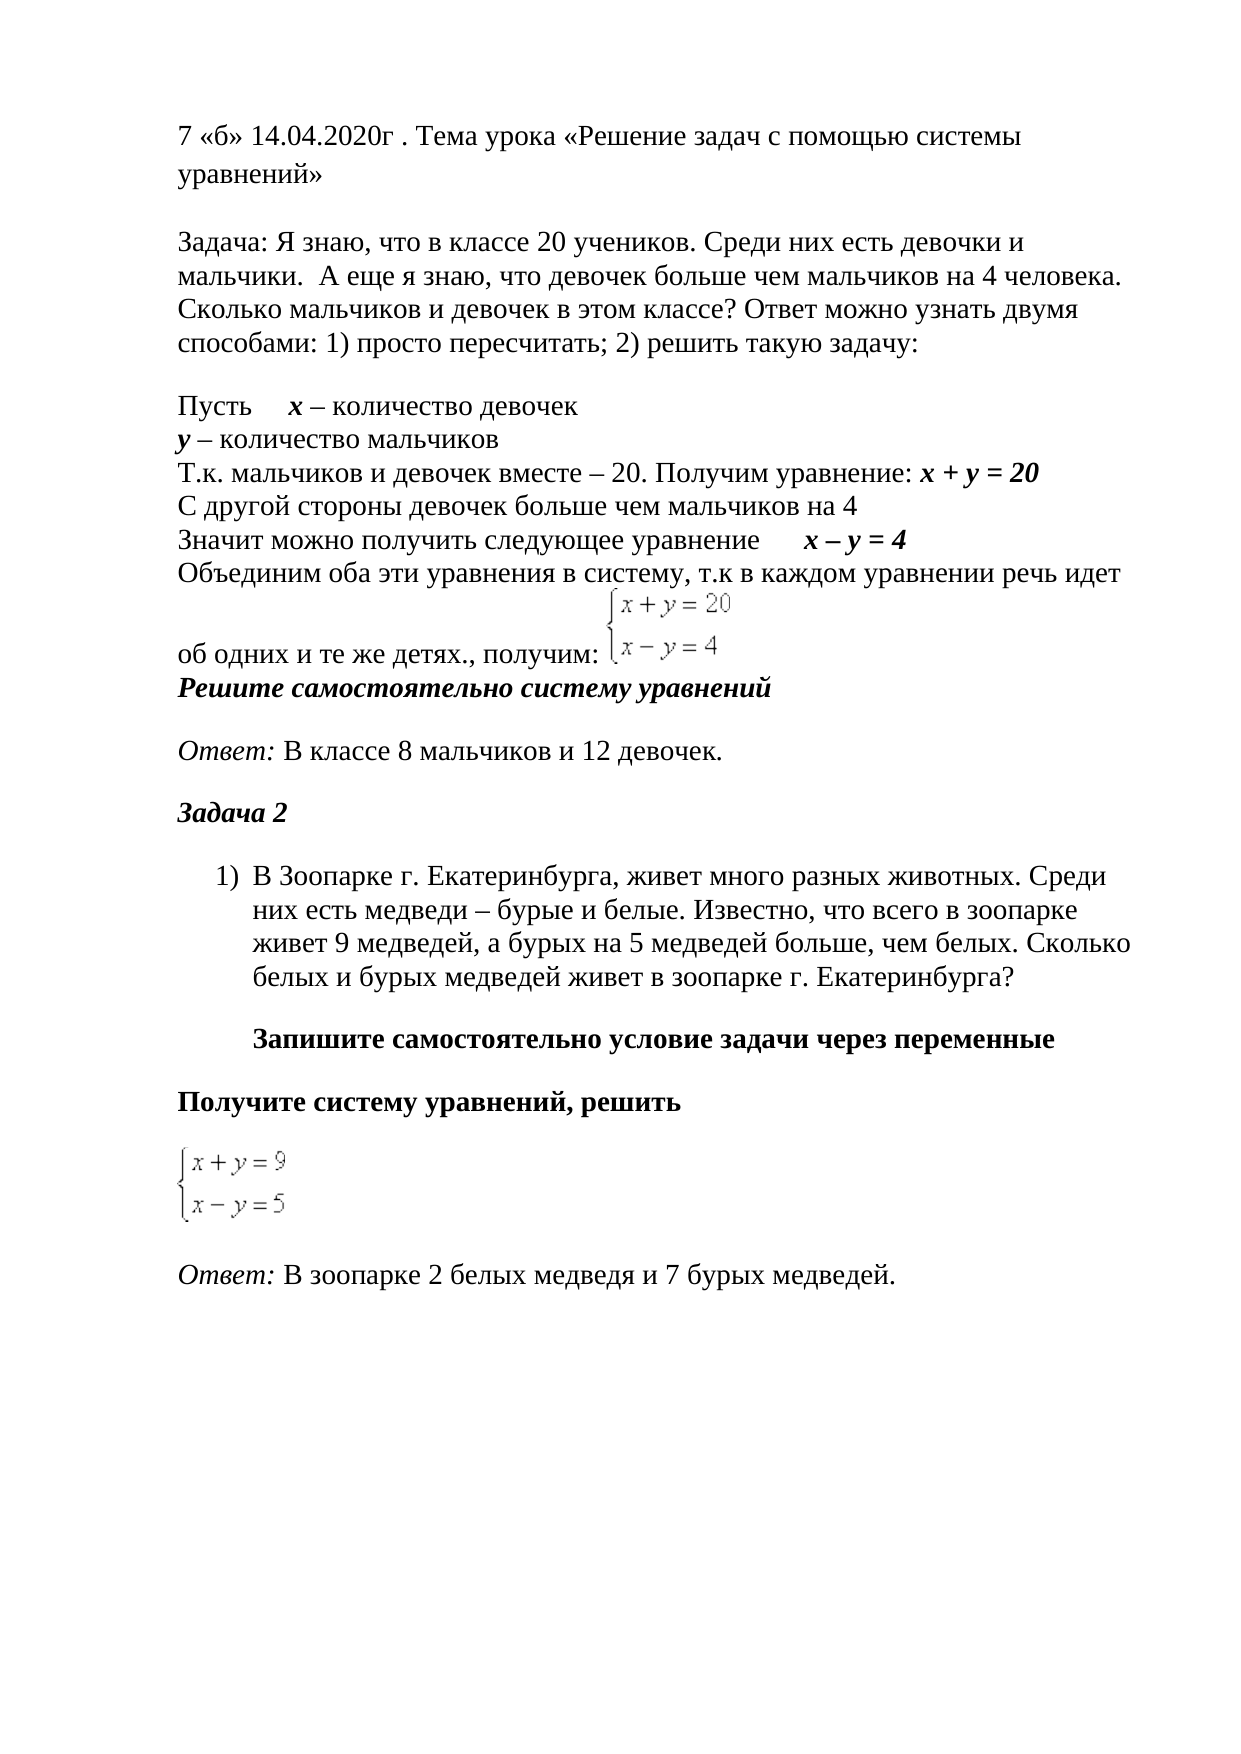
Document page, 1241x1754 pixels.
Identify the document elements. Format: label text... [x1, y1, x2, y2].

text Ответ: В классе 8 мальчиков и 12 девочек. [177, 733, 1152, 766]
text Задача: Я знаю, что в классе 20 учеников. Среди них есть девочки и мальчики. А еще я знаю, что девочек больше чем мальчиков на 4 человека. Сколько мальчиков и девочек в этом классе? Ответ можно узнать двумя способами: 1) просто пересчитать; 2) решить такую задачу: [177, 224, 1152, 358]
text Ответ: В зоопарке 2 белых медведя и 7 бурых медведей. [177, 1257, 1152, 1291]
text 7 «б» 14.04.2020г . Тема урока «Решение задач с помощью системы уравнений» [177, 118, 1152, 190]
text Пусть х – количество девочек y – количество мальчиков Т.к. мальчиков и девочек вместе – 20. Получим уравнение: х + у = 20 С другой стороны девочек больше чем мальчиков на 4 Значит можно получить следующее уравнение х – у = 4 Объединим оба эти уравнения в систему, т.к в каждом уравнении речь идет об одних и те же детях., получим: Решите самостоятельно систему уравнений [177, 388, 1152, 704]
text Запишите самостоятельно условие задачи через переменные [252, 1022, 1152, 1055]
text Задача 2 [177, 796, 1152, 829]
picture [177, 1147, 285, 1222]
list В Зоопарке г. Екатеринбурга, живет много разных животных. Среди них есть медведи – бурые и белые. Известно, что всего в зоопарке живет 9 медведей, а бурых на 5 медведей больше, чем белых. Сколько белых и бурых медведей живет в зоопарке г. Екатеринбурга? [215, 858, 1152, 992]
picture [606, 588, 730, 664]
text Получите систему уравнений, решить [177, 1084, 1152, 1118]
